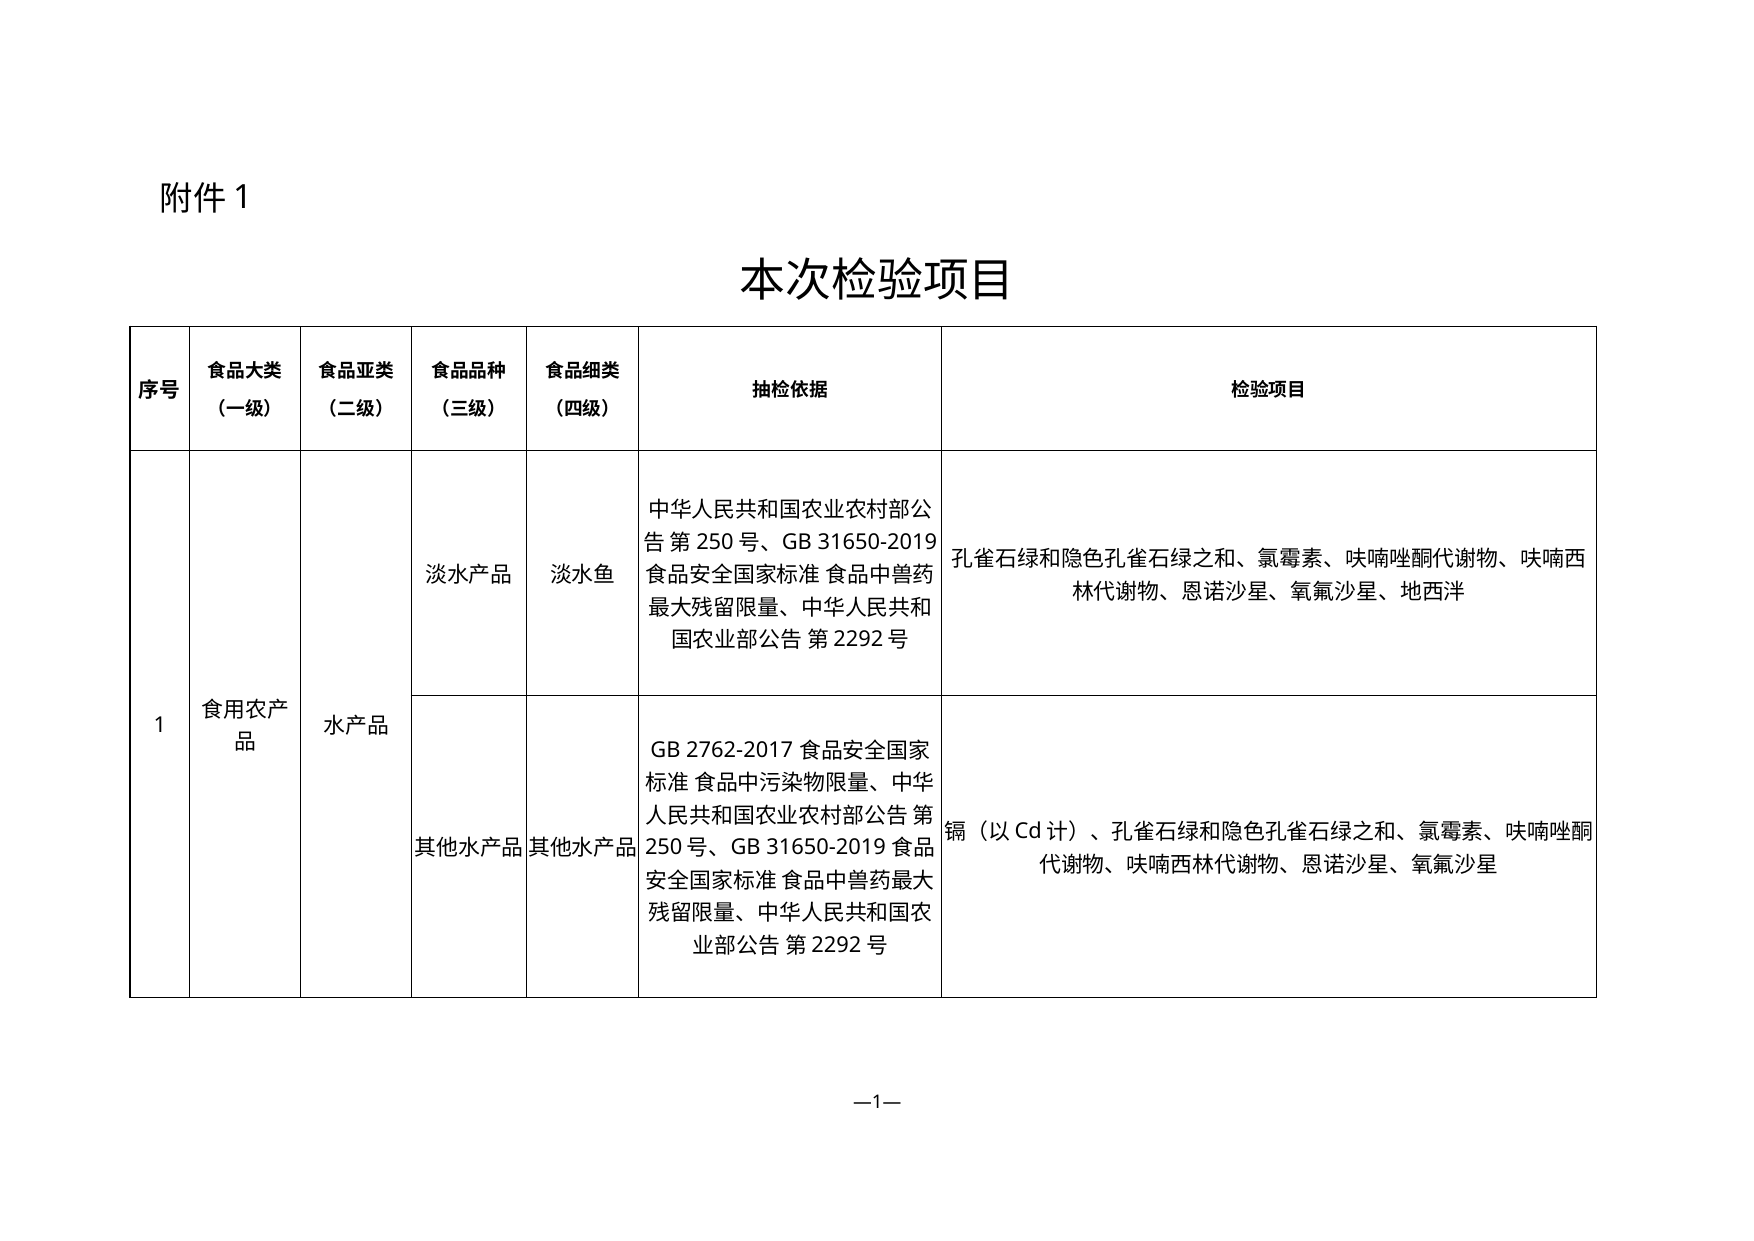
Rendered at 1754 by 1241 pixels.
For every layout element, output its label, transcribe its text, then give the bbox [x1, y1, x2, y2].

table_cell 其他水产品 [527, 696, 638, 997]
table_cell GB 2762-2017 食品安全国家标准 食品中污染物限量、中华人民共和国农业农村部公告 第250号、GB 31650-2019 食品安全国家标准 食品中兽药最大残留限量、中华人民共和国农业部公告 第2292号 [639, 696, 941, 997]
table_header 检验项目 [942, 327, 1596, 450]
table_cell 其他水产品 [412, 696, 526, 997]
table_cell 水产品 [301, 451, 411, 997]
table_header 抽检依据 [639, 327, 941, 450]
table_header 食品大类 （一级） [190, 327, 300, 450]
table_header 序号 [131, 327, 189, 450]
table_header 食品亚类 （二级） [301, 327, 411, 450]
table_cell 中华人民共和国农业农村部公告 第250号、GB 31650-2019 食品安全国家标准 食品中兽药最大残留限量、中华人民共和国农业部公告 第2292号 [639, 451, 941, 695]
text 本次检验项目 [159, 228, 1594, 326]
table_cell 食用农产品 [190, 451, 300, 997]
table_cell 淡水鱼 [527, 451, 638, 695]
text 附件1 [159, 163, 1594, 228]
table_header 食品品种 （三级） [412, 327, 526, 450]
table_cell 镉（以Cd计）、孔雀石绿和隐色孔雀石绿之和、氯霉素、呋喃唑酮代谢物、呋喃西林代谢物、恩诺沙星、氧氟沙星 [942, 696, 1596, 997]
table_cell 1 [131, 451, 189, 997]
table_cell 淡水产品 [412, 451, 526, 695]
table_header 食品细类 （四级） [527, 327, 638, 450]
table_cell 孔雀石绿和隐色孔雀石绿之和、氯霉素、呋喃唑酮代谢物、呋喃西林代谢物、恩诺沙星、氧氟沙星、地西泮 [942, 451, 1596, 695]
